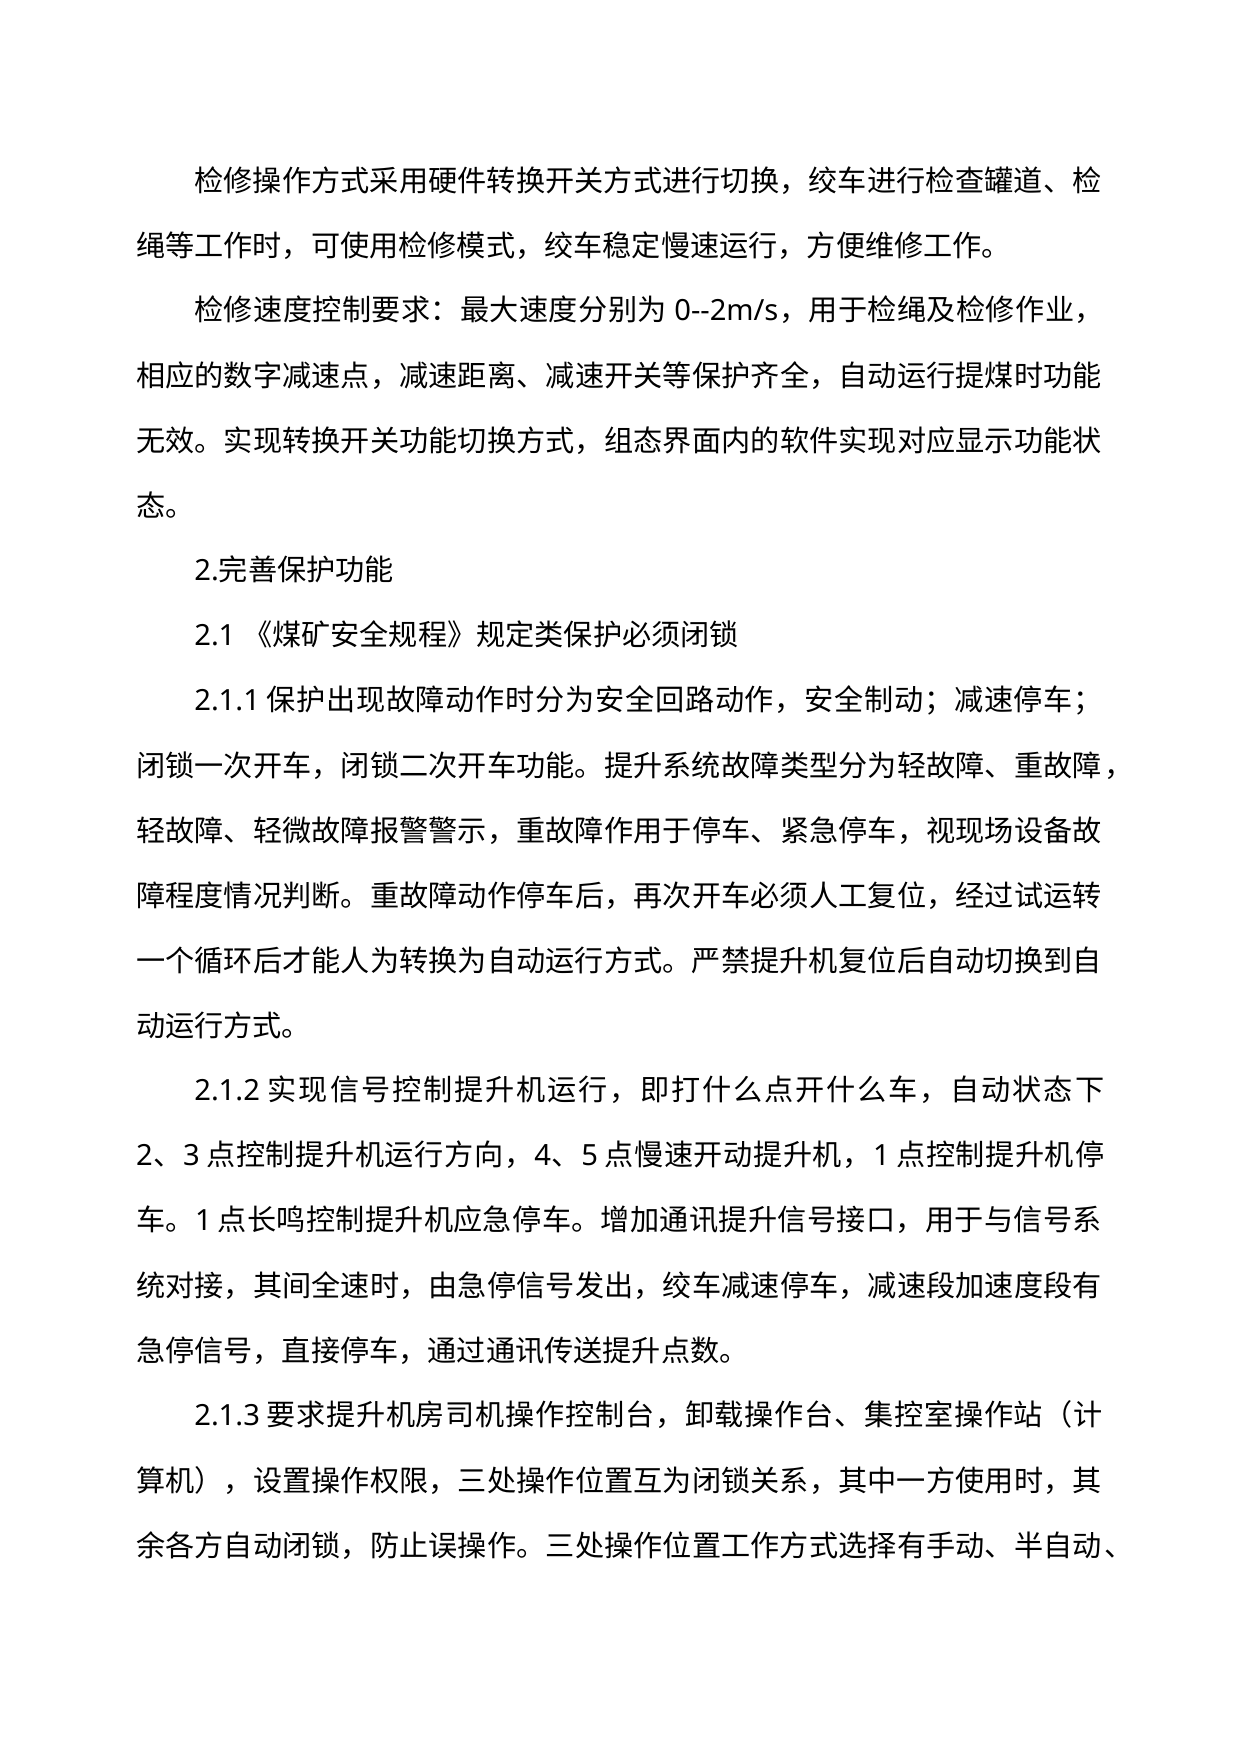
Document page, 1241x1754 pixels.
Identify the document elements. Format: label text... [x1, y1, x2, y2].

text 2.1.1保护出现故障动作时分为安全回路动作，安全制动；减速停车；闭锁一次开车，闭锁二次开车功能。提升系统故障类型分为轻故障、重故障，轻故障、轻微故障报警警示，重故障作用于停车、紧急停车，视现场设备故障程度情况判断。重故障动作停车后，再次开车必须人工复位，经过试运转一个循环后才能人为转换为自动运行方式。严禁提升机复位后自动切换到自动运行方式。 [136, 666, 1104, 1056]
text 检修速度控制要求：最大速度分别为0--2m/s，用于检绳及检修作业，相应的数字减速点，减速距离、减速开关等保护齐全，自动运行提煤时功能无效。实现转换开关功能切换方式，组态界面内的软件实现对应显示功能状态。 [136, 276, 1104, 536]
text 2.1 《煤矿安全规程》规定类保护必须闭锁 [136, 601, 1104, 666]
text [136, 1381, 1104, 1576]
text 检修操作方式采用硬件转换开关方式进行切换，绞车进行检查罐道、检绳等工作时，可使用检修模式，绞车稳定慢速运行，方便维修工作。 [136, 146, 1104, 276]
text 2.1.2实现信号控制提升机运行，即打什么点开什么车，自动状态下2、3点控制提升机运行方向，4、5点慢速开动提升机，1点控制提升机停车。1点长鸣控制提升机应急停车。增加通讯提升信号接口，用于与信号系统对接，其间全速时，由急停信号发出，绞车减速停车，减速段加速度段有急停信号，直接停车，通过通讯传送提升点数。 [136, 1056, 1104, 1381]
text 2.完善保护功能 [136, 536, 1104, 601]
